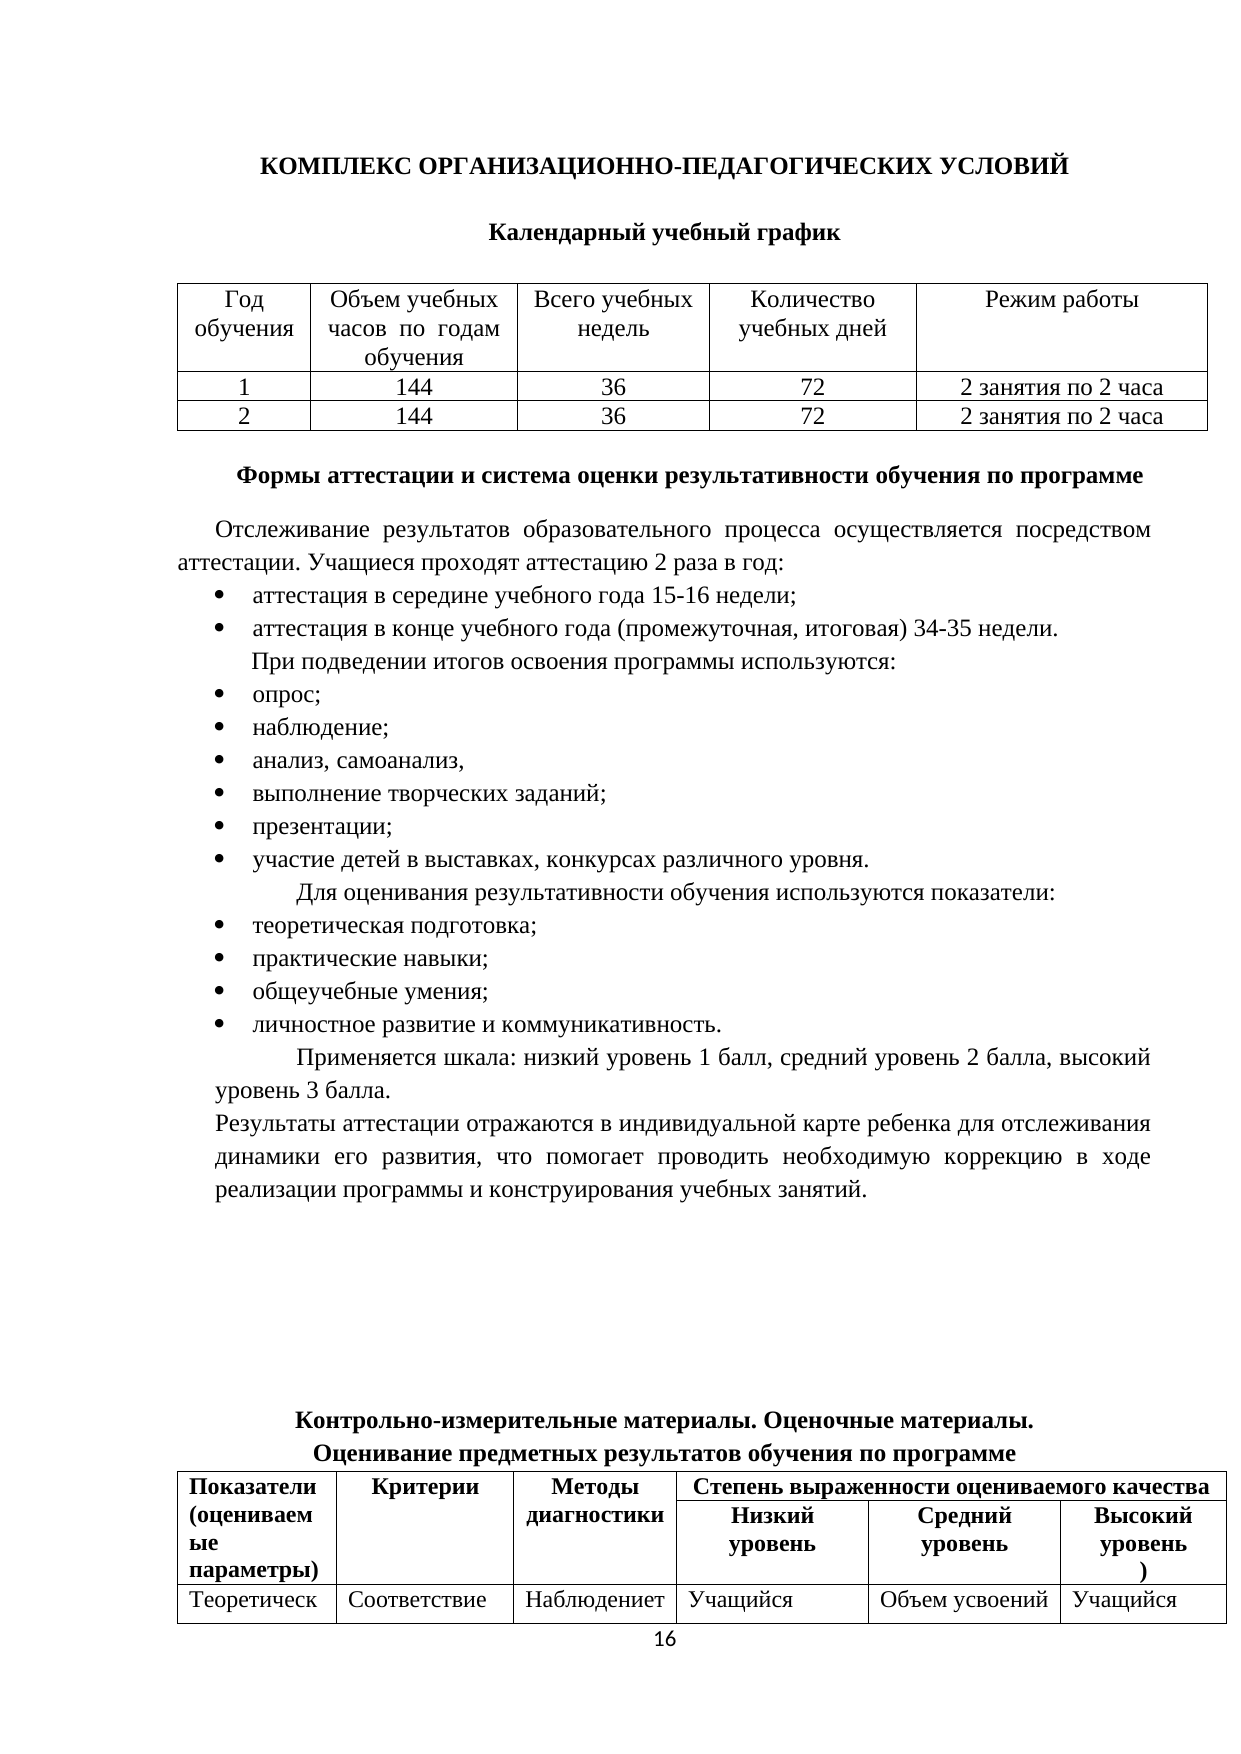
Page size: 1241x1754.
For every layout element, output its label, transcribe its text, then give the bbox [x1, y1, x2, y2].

table_header Год обучения [178, 284, 310, 371]
list опрос; [215, 679, 1152, 707]
text Контрольно-измерительные материалы. Оценочные материалы. [177, 1405, 1152, 1434]
table_cell 144 [311, 372, 517, 400]
table_cell 2 занятия по 2 часа [917, 372, 1207, 400]
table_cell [178, 1585, 336, 1623]
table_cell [337, 1585, 513, 1623]
table_cell 36 [518, 372, 709, 400]
table_header Критерии [337, 1472, 513, 1584]
list общеучебные умения; [215, 976, 1152, 1005]
text Результаты аттестации отражаются в индивидуальной карте ребенка для отслеживания динамики его развития, что помогает проводить необходимую коррекцию в ходе реализации программы и конструирования учебных занятий. [215, 1108, 1152, 1203]
text Формы аттестации и система оценки результативности обучения по программе [177, 460, 1152, 489]
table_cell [869, 1585, 1060, 1623]
table_cell Низкий уровень [677, 1501, 868, 1584]
table_cell 144 [311, 401, 517, 430]
table_cell 1 [178, 372, 310, 400]
table_header Методы диагностики [514, 1472, 676, 1584]
list выполнение творческих заданий; [215, 778, 1152, 807]
text Оценивание предметных результатов обучения по программе [177, 1438, 1152, 1467]
list презентации; [215, 811, 1152, 839]
text При подведении итогов освоения программы используются: [177, 646, 1152, 674]
list аттестация в конце учебного года (промежуточная, итоговая) 34-35 недели. [215, 613, 1152, 641]
table_header Степень выраженности оцениваемого качества [677, 1472, 1226, 1500]
table_cell Высокий уровень ) [1061, 1501, 1226, 1584]
table_cell 2 занятия по 2 часа [917, 401, 1207, 430]
list теоретическая подготовка; [215, 910, 1152, 939]
table_header Объем учебных часов по годам обучения [311, 284, 517, 371]
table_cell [677, 1585, 868, 1623]
text Применяется шкала: низкий уровень 1 балл, средний уровень 2 балла, высокий уровень 3 балла. [215, 1042, 1152, 1104]
list анализ, самоанализ, [215, 745, 1152, 773]
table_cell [514, 1585, 676, 1623]
table_cell 36 [518, 401, 709, 430]
text Календарный учебный график [177, 217, 1152, 246]
table_cell 2 [178, 401, 310, 430]
table_header Количество учебных дней [710, 284, 916, 371]
text Для оценивания результативности обучения используются показатели: [215, 877, 1152, 906]
table_cell 72 [710, 401, 916, 430]
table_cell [1061, 1585, 1226, 1623]
list аттестация в середине учебного года 15-16 недели; [215, 580, 1152, 608]
table_cell Средний уровень [869, 1501, 1060, 1584]
list личностное развитие и коммуникативность. [215, 1009, 1152, 1038]
list участие детей в выставках, конкурсах различного уровня. [215, 844, 1152, 873]
table_header Всего учебных недель [518, 284, 709, 371]
text Отслеживание результатов образовательного процесса осуществляется посредством аттестации. Учащиеся проходят аттестацию 2 раза в год: [177, 514, 1152, 575]
text КОМПЛЕКС ОРГАНИЗАЦИОННО-ПЕДАГОГИЧЕСКИХ УСЛОВИЙ [177, 151, 1152, 180]
table_header Показатели (оцениваемые параметры) [178, 1472, 336, 1584]
table_header Режим работы [917, 284, 1207, 371]
list практические навыки; [215, 943, 1152, 972]
table_cell 72 [710, 372, 916, 400]
list наблюдение; [215, 712, 1152, 741]
